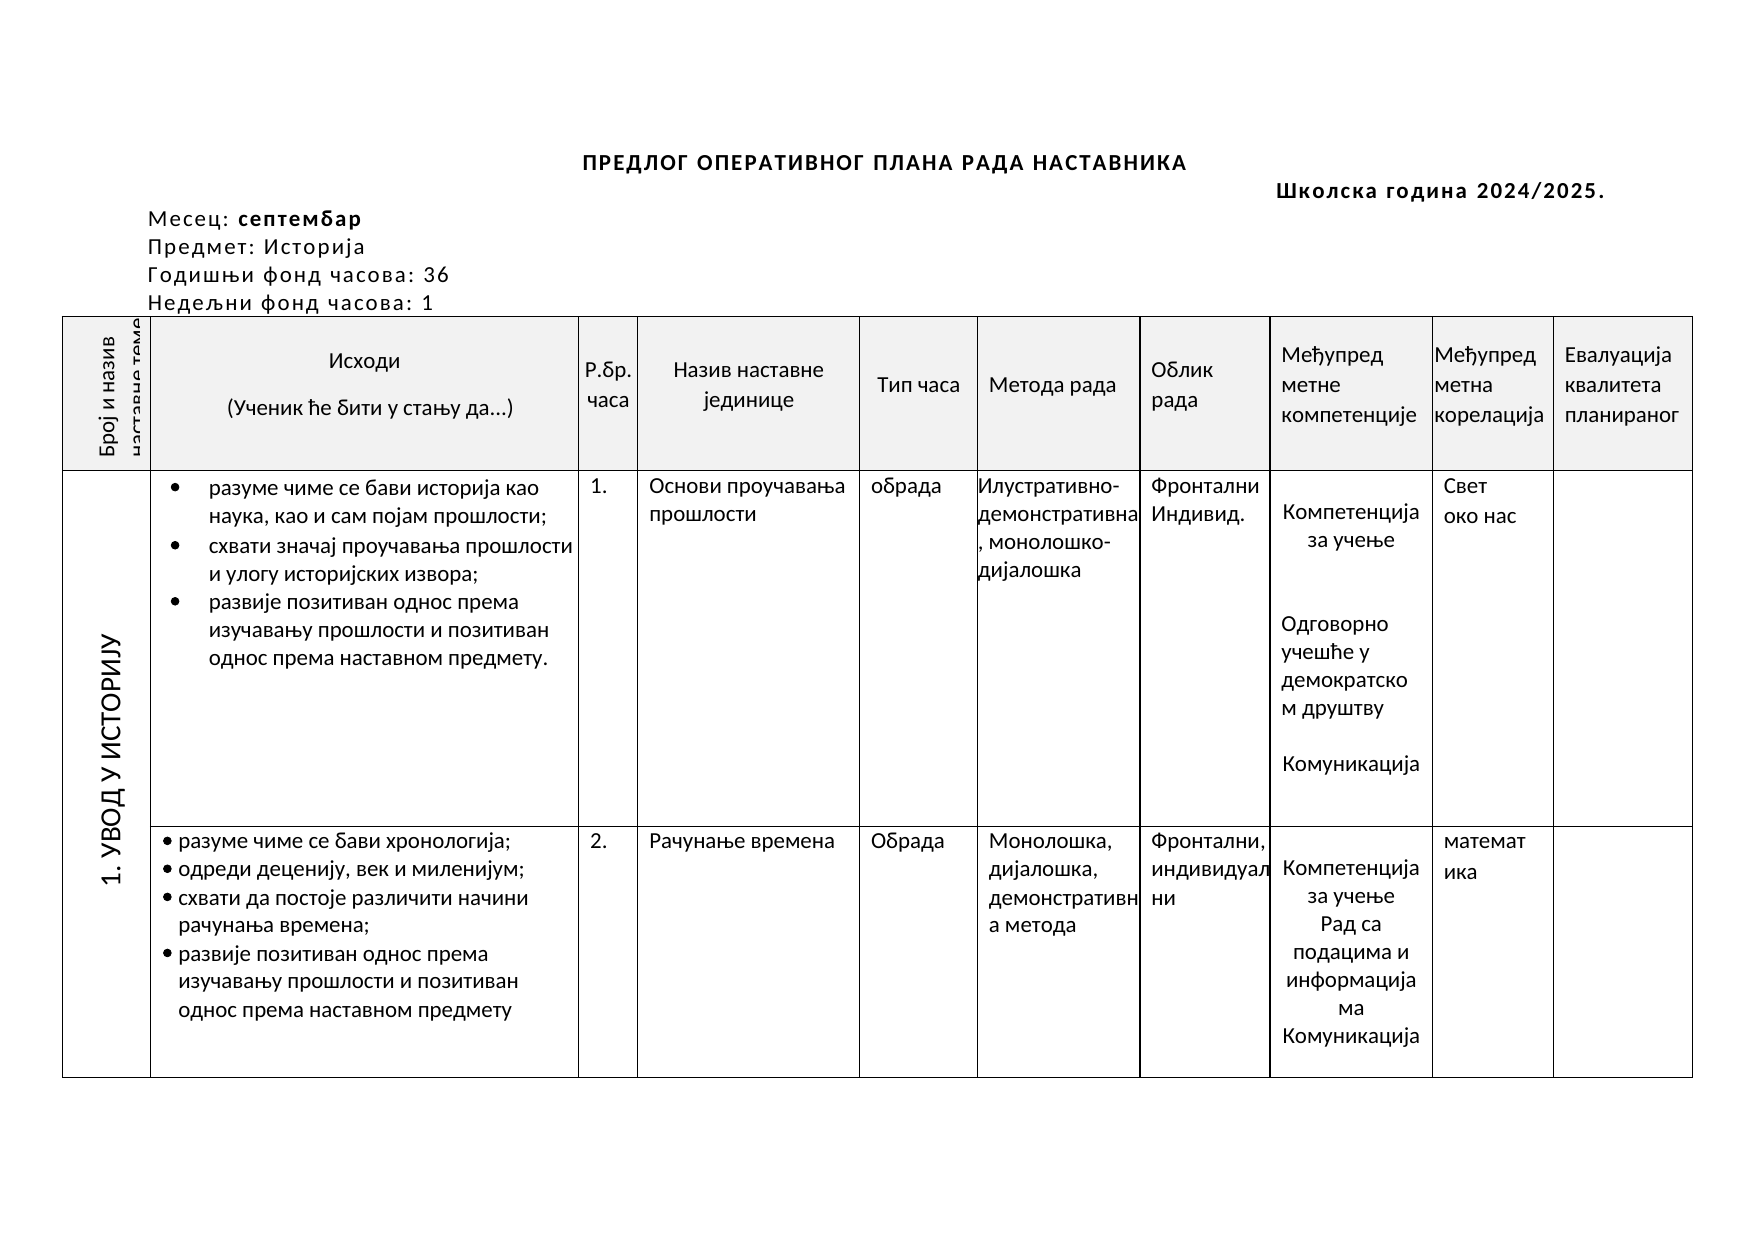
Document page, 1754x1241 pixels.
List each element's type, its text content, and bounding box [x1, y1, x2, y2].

table_cell Илустративно-демонстративна, монолошко- дијалошка [978, 471, 1139, 826]
text ПРЕДЛОГ ОПЕРАТИВНОГ ПЛАНА РАДА НАСТАВНИКА [148, 148, 1606, 176]
table_header Исходи (Ученик ће бити у стању да...) [151, 317, 578, 470]
table_cell [1554, 471, 1692, 826]
table_cell 1. УВОД У ИСТОРИЈУ [63, 471, 150, 1077]
text Недељни фонд часова: 1 [148, 288, 1606, 316]
table_cell обрада [860, 471, 977, 826]
table_cell 2. [579, 827, 637, 1077]
text Годишњи фонд часова: 36 [148, 260, 1606, 288]
table_header Облик рада [1141, 317, 1269, 470]
text Месец: септембар [148, 204, 1606, 232]
table_header Број и назив наставне теме [63, 317, 150, 470]
table_cell Обрада [860, 827, 977, 1077]
table_cell Рачунање времена [638, 827, 859, 1077]
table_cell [978, 827, 1139, 1077]
table_cell Фронтални, индивидуални [1141, 827, 1269, 1077]
table_cell Компетенција за учење Одговорно учешће у демократском друштву Комуникација [1271, 471, 1432, 826]
table_header Тип часа [860, 317, 977, 470]
table_header Назив наставне јединице [638, 317, 859, 470]
table_cell разуме чиме се бави хронологија; одреди деценију, век и миленијум; схвати да постоје различити начини рачунања времена; развије позитиван однос према изучавању прошлости и позитиван однос према наставном предмету [151, 827, 578, 1077]
table_header Евалуација квалитета планираног [1554, 317, 1692, 470]
table_header Међупред метне компетенције [1271, 317, 1432, 470]
text Предмет: Историја [148, 232, 1606, 260]
table_header Метода рада [978, 317, 1139, 470]
table_cell [1554, 827, 1692, 1077]
table_cell разуме чиме се бави историја као наука, као и сам појам прошлости; схвати значај проучавања прошлости и улогу историјских извора; развије позитиван однос према изучавању прошлости и позитиван однос према наставном предмету. [151, 471, 578, 826]
table_cell математика [1433, 827, 1553, 1077]
text Школска година 2024/2025. [148, 176, 1606, 204]
table_header Р.бр. часа [579, 317, 637, 470]
table_cell Свет око нас [1433, 471, 1553, 826]
table_cell 1. [579, 471, 637, 826]
table_cell Основи проучавања прошлости [638, 471, 859, 826]
table_header Међупред метна корелација [1433, 317, 1553, 470]
table_cell Компетенција за учење Рад са подацима и информацијама Комуникација [1271, 827, 1432, 1077]
table_cell Фронтални Индивид. [1141, 471, 1269, 826]
